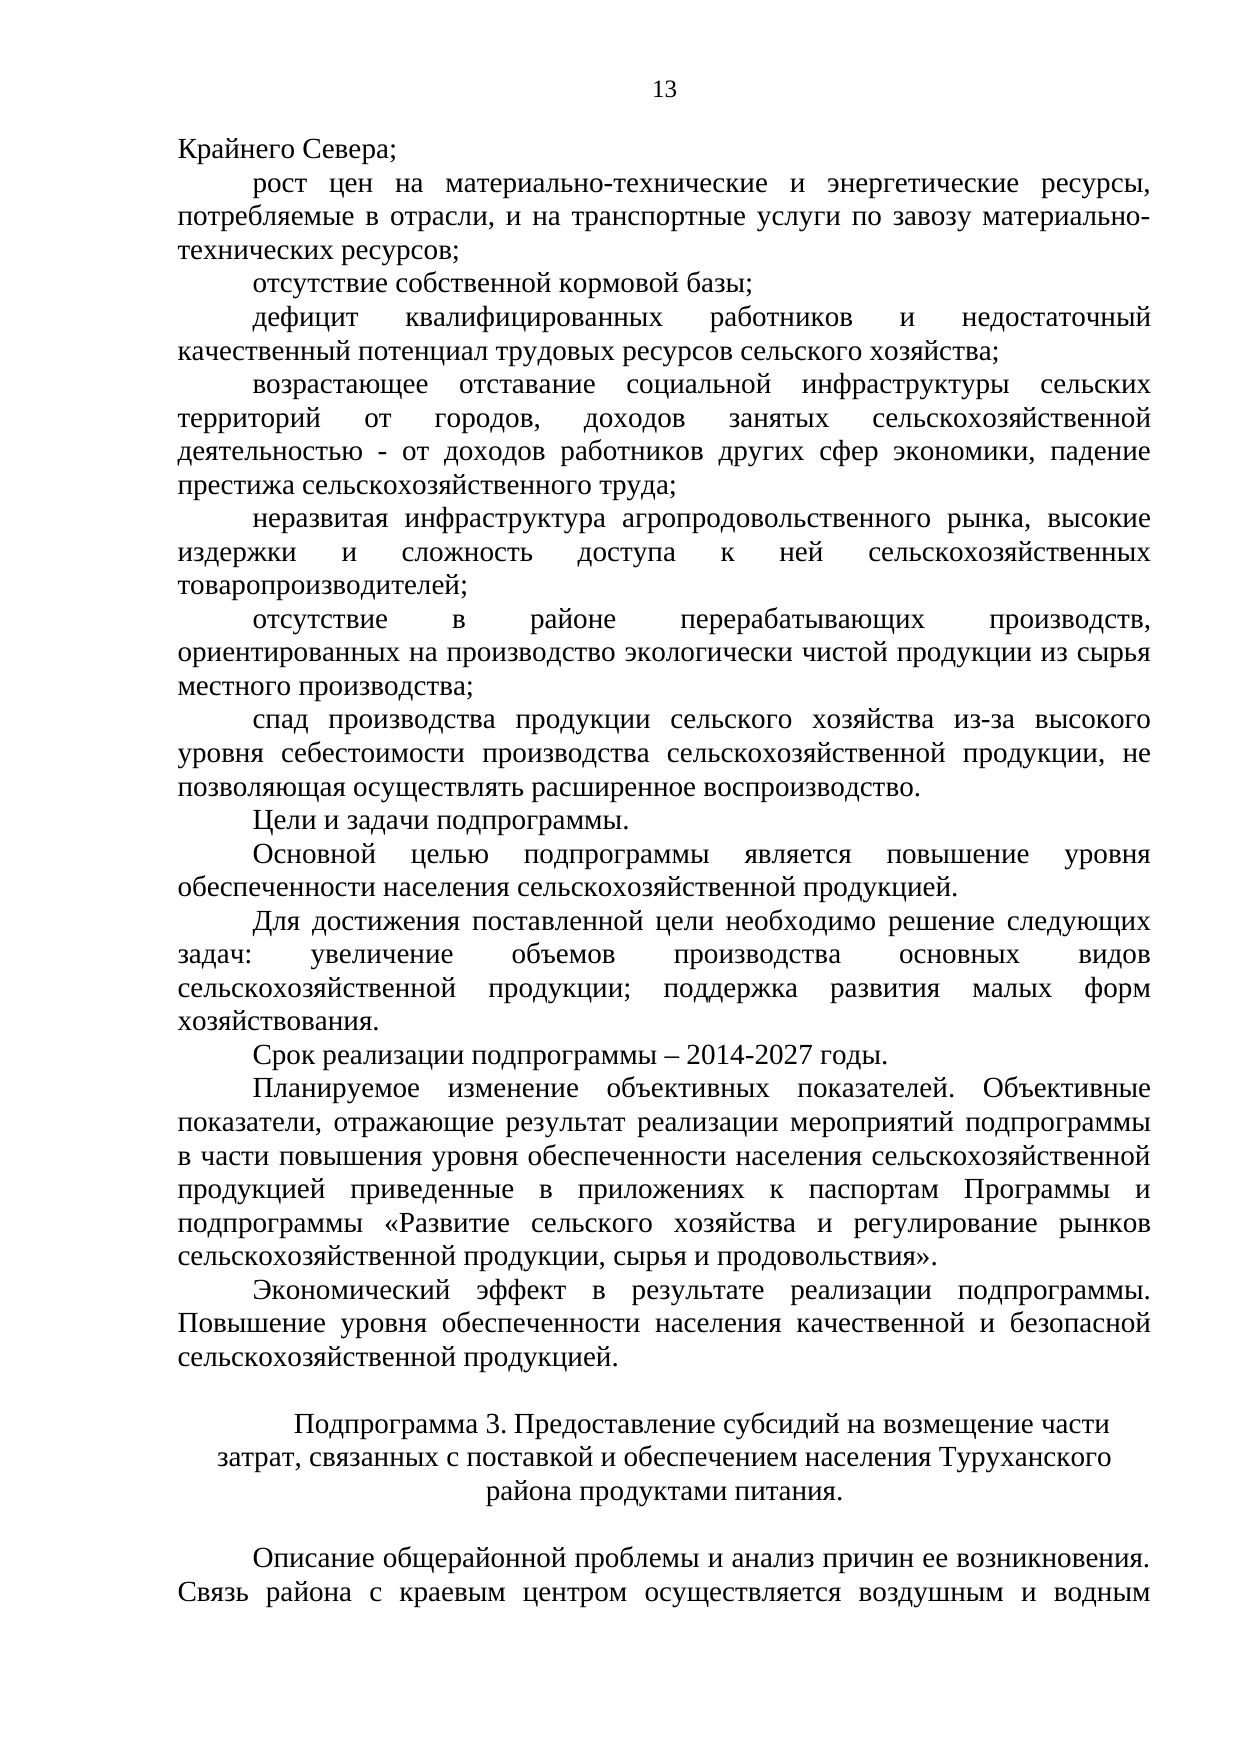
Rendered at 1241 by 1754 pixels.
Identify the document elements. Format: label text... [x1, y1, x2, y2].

text Планируемое изменение объективных показателей. Объективные показатели, отражающие результат реализации мероприятий подпрограммы в части повышения уровня обеспеченности населения сельскохозяйственной продукцией приведенные в приложениях к паспортам Программы и подпрограммы «Развитие сельского хозяйства и регулирование рынков сельскохозяйственной продукции, сырья и продовольствия». [177, 1071, 1152, 1272]
text Экономический эффект в результате реализации подпрограммы. Повышение уровня обеспеченности населения качественной и безопасной сельскохозяйственной продукцией. [177, 1272, 1152, 1372]
text рост цен на материально-технические и энергетические ресурсы, потребляемые в отрасли, и на транспортные услуги по завозу материально-технических ресурсов; [177, 165, 1152, 266]
text отсутствие в районе перерабатывающих производств, ориентированных на производство экологически чистой продукции из сырья местного производства; [177, 601, 1152, 702]
text Основной целью подпрограммы является повышение уровня обеспеченности населения сельскохозяйственной продукцией. [177, 836, 1152, 903]
text спад производства продукции сельского хозяйства из-за высокого уровня себестоимости производства сельскохозяйственной продукции, не позволяющая осуществлять расширенное воспроизводство. [177, 702, 1152, 802]
text Цели и задачи подпрограммы. [177, 802, 1152, 836]
text Срок реализации подпрограммы – 2014-2027 годы. [177, 1037, 1152, 1071]
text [177, 1540, 1152, 1607]
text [177, 131, 1152, 165]
text дефицит квалифицированных работников и недостаточный качественный потенциал трудовых ресурсов сельского хозяйства; [177, 299, 1152, 366]
text возрастающее отставание социальной инфраструктуры сельских территорий от городов, доходов занятых сельскохозяйственной деятельностью - от доходов работников других сфер экономики, падение престижа сельскохозяйственного труда; [177, 366, 1152, 500]
text неразвитая инфраструктура агропродовольственного рынка, высокие издержки и сложность доступа к ней сельскохозяйственных товаропроизводителей; [177, 500, 1152, 601]
text Подпрограмма 3. Предоставление субсидий на возмещение части затрат, связанных с поставкой и обеспечением населения Туруханского района продуктами питания. [177, 1406, 1152, 1507]
text Для достижения поставленной цели необходимо решение следующих задач: увеличение объемов производства основных видов сельскохозяйственной продукции; поддержка развития малых форм хозяйствования. [177, 903, 1152, 1037]
text отсутствие собственной кормовой базы; [177, 266, 1152, 299]
